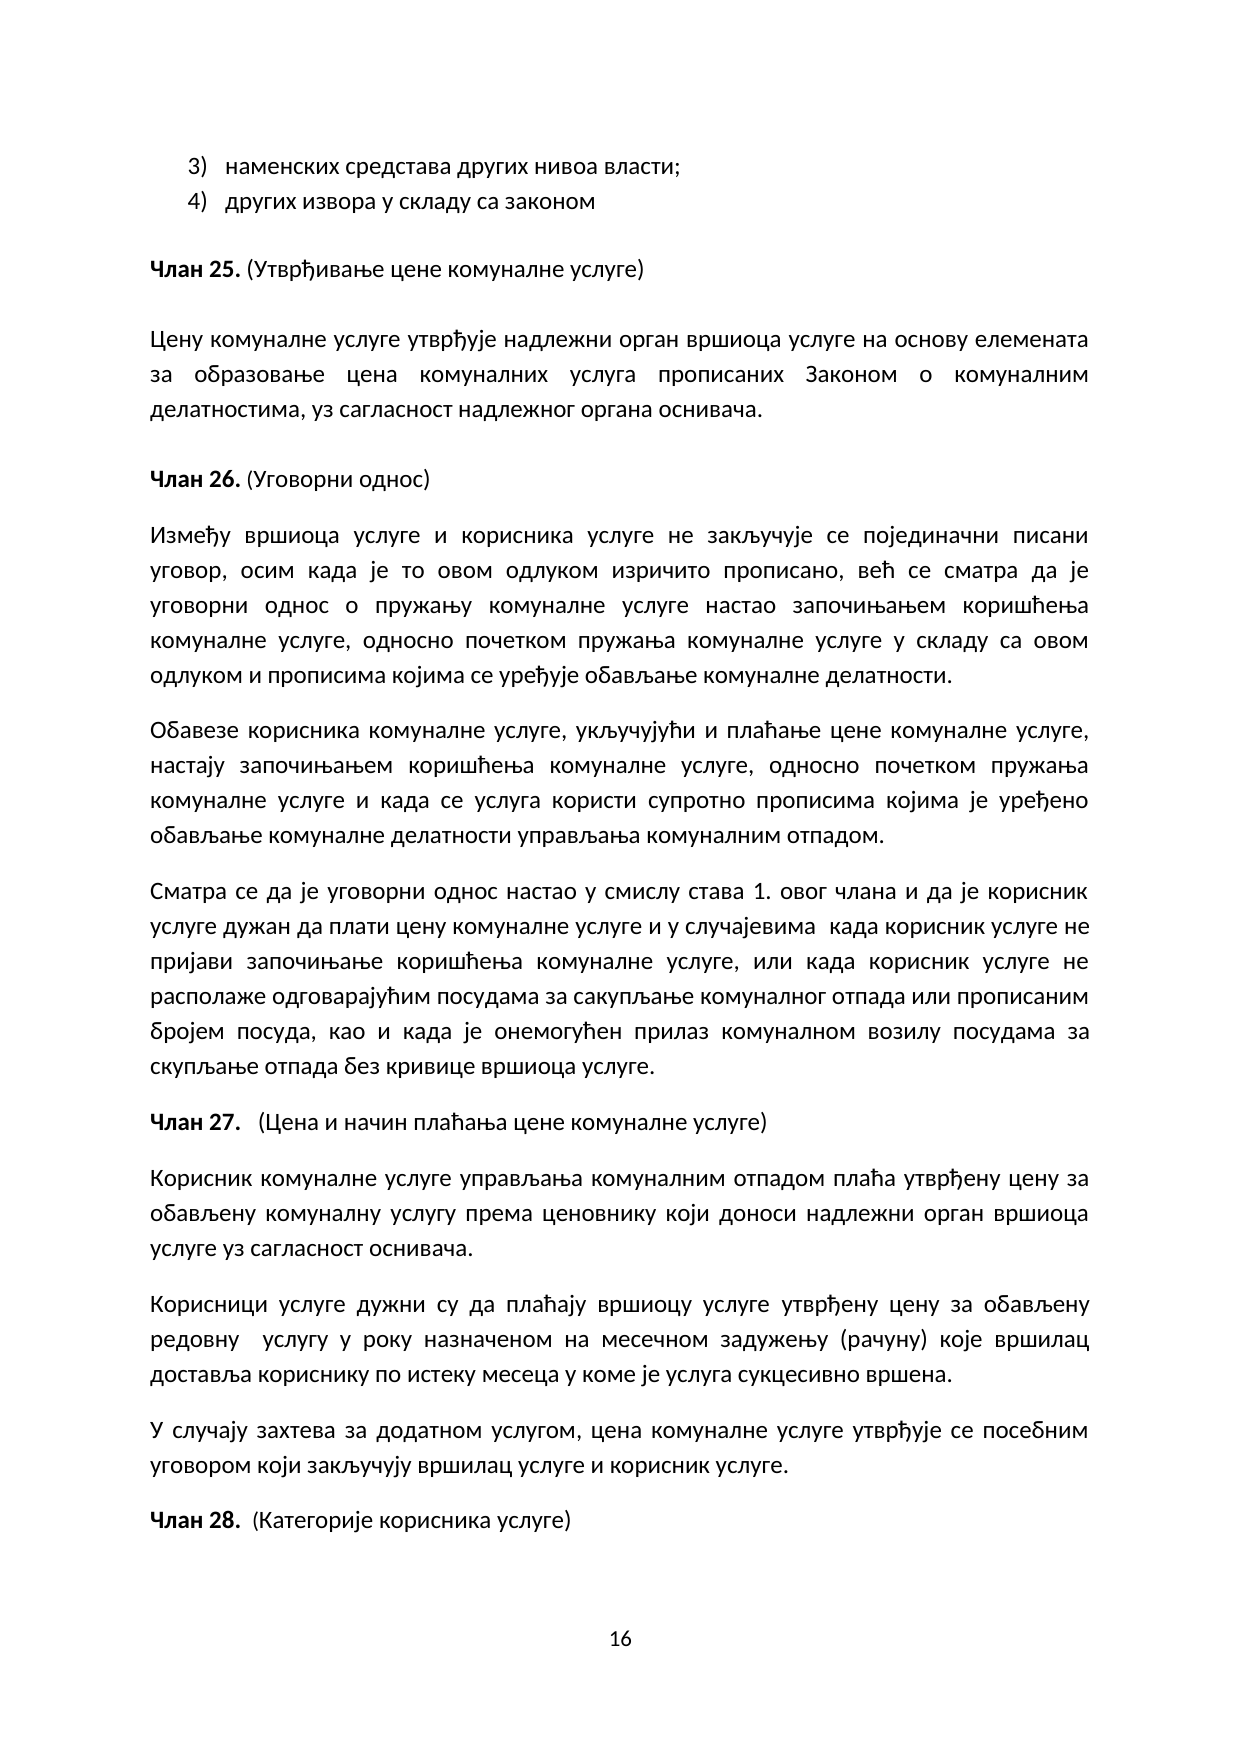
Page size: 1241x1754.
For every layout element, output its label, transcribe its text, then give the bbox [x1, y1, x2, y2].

text У случају захтева за додатном услугом, цена комуналне услуге утврђује се посебним уговором који закључују вршилац услуге и корисник услуге. [150, 1414, 1090, 1479]
text Сматра се да је уговорни однос настао у смислу става 1. овог члана и да је корисник услуге дужан да плати цену комуналне услуге и у случајевима када корисник услуге не пријави започињање коришћења комуналне услуге, или када корисник услуге не располаже одговарајућим посудама за сакупљање комуналног отпада или прописаним бројем посуда, као и када је онемогућен прилаз комуналном возилу посудама за скупљање отпада без кривице вршиоца услуге. [150, 876, 1090, 1081]
list наменских средстава других нивоа власти; [187, 150, 1090, 181]
text Између вршиоца услуге и корисника услуге не закључује се појединачни писани уговор, осим када је то овом одлуком изричито прописано, већ се сматра да је уговорни однос о пружању комуналне услуге настао започињањем коришћења комуналне услуге, односно почетком пружања комуналне услуге у складу са овом одлуком и прописима којима се уређује обављање комуналне делатности. [150, 519, 1090, 689]
text Члан 27. (Цена и начин плаћања цене комуналне услуге) [150, 1106, 1090, 1137]
text Корисник комуналне услуге управљања комуналним отпадом плаћа утврђену цену за обављену комуналну услугу према ценовнику који доноси надлежни орган вршиоца услуге уз сагласност оснивача. [150, 1162, 1090, 1263]
text Члан 26. (Уговорни однос) [150, 463, 1090, 493]
text Члан 25. (Утврђивање цене комуналне услуге) [150, 253, 1090, 283]
list других извора у складу са законом [187, 185, 1090, 216]
text Члан 28. (Категорије корисника услуге) [150, 1505, 1090, 1535]
text Цену комуналне услуге утврђује надлежни орган вршиоца услуге на основу елемената за образовање цена комуналних услуга прописаних Законом о комуналним делатностима, уз сагласност надлежног органа оснивача. [150, 323, 1090, 423]
text Обавезе корисника комуналне услуге, укључујући и плаћање цене комуналне услуге, настају започињањем коришћења комуналне услуге, односно почетком пружања комуналне услуге и када се услуга користи супротно прописима којима је уређено обављање комуналне делатности управљања комуналним отпадом. [150, 715, 1090, 850]
text Корисници услуге дужни су да плаћају вршиоцу услуге утврђену цену за обављену редовну услугу у року назначеном на месечном задужењу (рачуну) које вршилац доставља кориснику по истеку месеца у коме је услуга сукцесивно вршена. [150, 1288, 1090, 1388]
